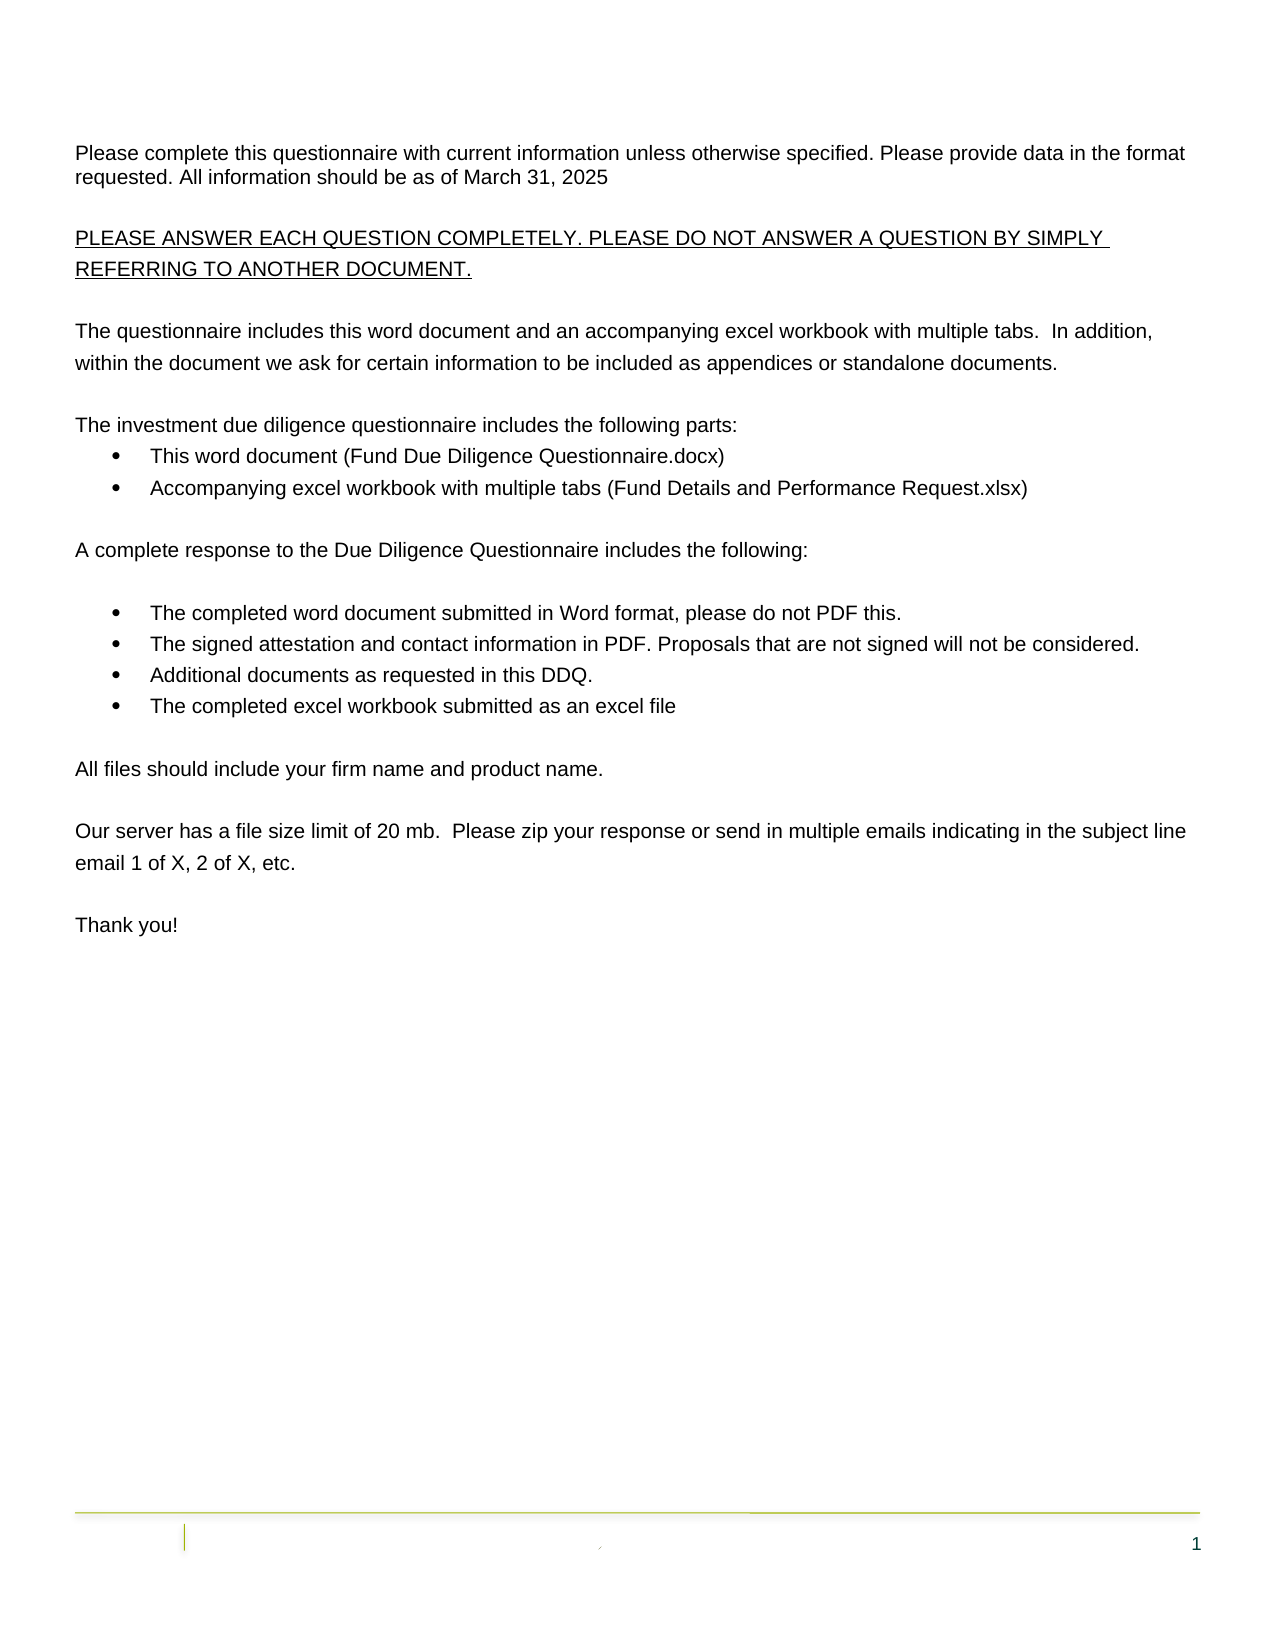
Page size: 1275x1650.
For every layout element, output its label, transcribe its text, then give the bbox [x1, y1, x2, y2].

text PLEASE ANSWER EACH QUESTION COMPLETELY. PLEASE DO NOT ANSWER A QUESTION BY SIMPLY REFERRING TO ANOTHER DOCUMENT. [75, 220, 1200, 283]
text All files should include your firm name and product name. [75, 751, 1200, 783]
list The signed attestation and contact information in PDF. Proposals that are not signed will not be considered. [112, 626, 1200, 658]
list Additional documents as requested in this DDQ. [112, 658, 1200, 689]
list Accompanying excel workbook with multiple tabs (Fund Details and Performance Request.xlsx) [112, 470, 1200, 501]
text The investment due diligence questionnaire includes the following parts: [75, 408, 1200, 439]
list The completed word document submitted in Word format, please do not PDF this. [112, 595, 1200, 626]
text A complete response to the Due Diligence Questionnaire includes the following: [75, 533, 1200, 564]
text Our server has a file size limit of 20 mb. Please zip your response or send in multiple emails indicating in the subject line email 1 of X, 2 of X, etc. [75, 814, 1200, 876]
text Please complete this questionnaire with current information unless otherwise specified. Please provide data in the format requested. All information should be as of March 31, 2025 [75, 141, 1200, 189]
text Thank you! [75, 908, 1200, 939]
text The questionnaire includes this word document and an accompanying excel workbook with multiple tabs. In addition, within the document we ask for certain information to be included as appendices or standalone documents. [75, 314, 1200, 376]
list The completed excel workbook submitted as an excel file [112, 689, 1200, 720]
list This word document (Fund Due Diligence Questionnaire.docx) [112, 439, 1200, 470]
